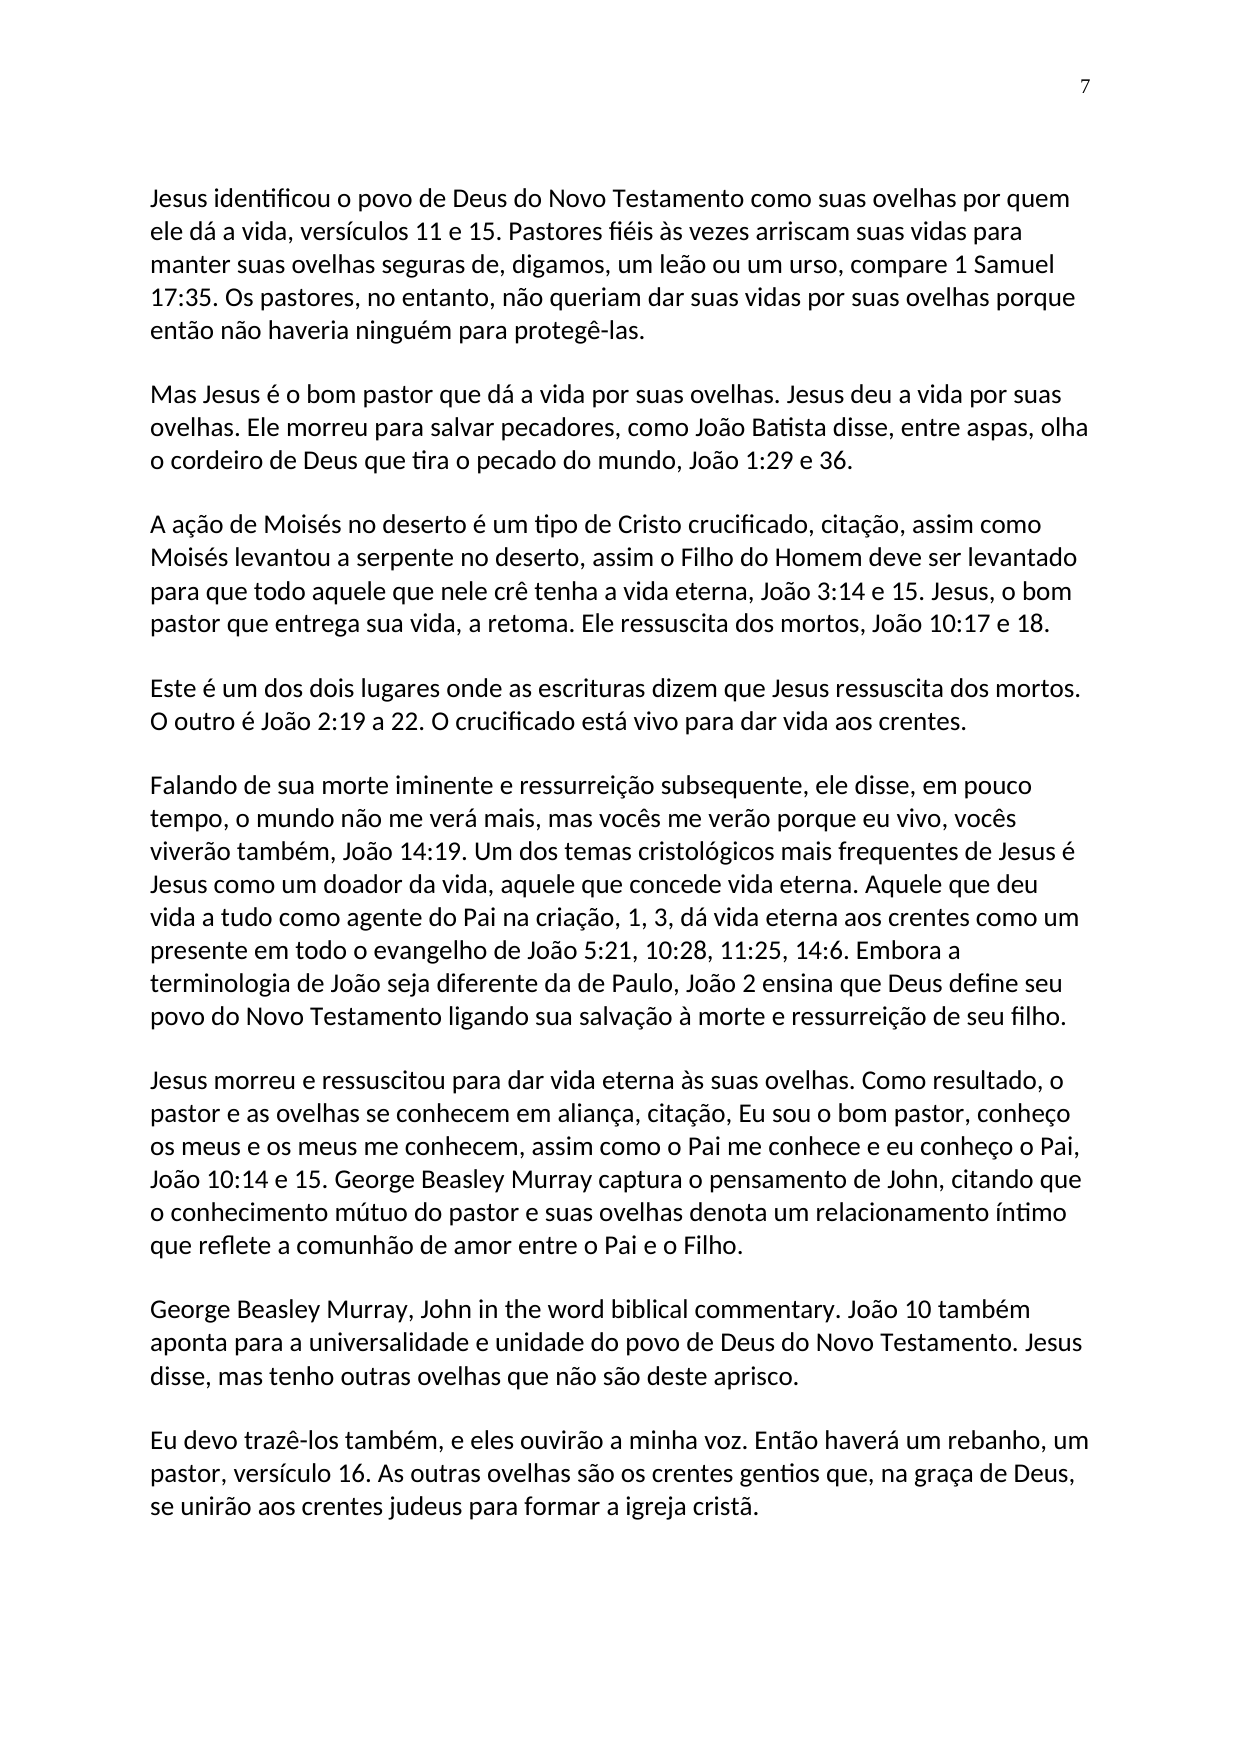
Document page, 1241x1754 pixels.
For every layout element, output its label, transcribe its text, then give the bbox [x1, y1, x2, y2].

text Falando de sua morte iminente e ressurreição subsequente, ele disse, em pouco tempo, o mundo não me verá mais, mas vocês me verão porque eu vivo, vocês viverão também, João 14:19. Um dos temas cristológicos mais frequentes de Jesus é Jesus como um doador da vida, aquele que concede vida eterna. Aquele que deu vida a tudo como agente do Pai na criação, 1, 3, dá vida eterna aos crentes como um presente em todo o evangelho de João 5:21, 10:28, 11:25, 14:6. Embora a terminologia de João seja diferente da de Paulo, João 2 ensina que Deus define seu povo do Novo Testamento ligando sua salvação à morte e ressurreição de seu filho. [150, 768, 1090, 1032]
text Mas Jesus é o bom pastor que dá a vida por suas ovelhas. Jesus deu a vida por suas ovelhas. Ele morreu para salvar pecadores, como João Batista disse, entre aspas, olha o cordeiro de Deus que tira o pecado do mundo, João 1:29 e 36. [150, 377, 1090, 476]
text Eu devo trazê-los também, e eles ouvirão a minha voz. Então haverá um rebanho, um pastor, versículo 16. As outras ovelhas são os crentes gentios que, na graça de Deus, se unirão aos crentes judeus para formar a igreja cristã. [150, 1423, 1090, 1522]
text George Beasley Murray, John in the word biblical commentary. João 10 também aponta para a universalidade e unidade do povo de Deus do Novo Testamento. Jesus disse, mas tenho outras ovelhas que não são deste aprisco. [150, 1293, 1090, 1392]
text Este é um dos dois lugares onde as escrituras dizem que Jesus ressuscita dos mortos. O outro é João 2:19 a 22. O crucificado está vivo para dar vida aos crentes. [150, 671, 1090, 737]
text Jesus identificou o povo de Deus do Novo Testamento como suas ovelhas por quem ele dá a vida, versículos 11 e 15. Pastores fiéis às vezes arriscam suas vidas para manter suas ovelhas seguras de, digamos, um leão ou um urso, compare 1 Samuel 17:35. Os pastores, no entanto, não queriam dar suas vidas por suas ovelhas porque então não haveria ninguém para protegê-las. [150, 181, 1090, 346]
text Jesus morreu e ressuscitou para dar vida eterna às suas ovelhas. Como resultado, o pastor e as ovelhas se conhecem em aliança, citação, Eu sou o bom pastor, conheço os meus e os meus me conhecem, assim como o Pai me conhece e eu conheço o Pai, João 10:14 e 15. George Beasley Murray captura o pensamento de John, citando que o conhecimento mútuo do pastor e suas ovelhas denota um relacionamento íntimo que reflete a comunhão de amor entre o Pai e o Filho. [150, 1063, 1090, 1261]
text A ação de Moisés no deserto é um tipo de Cristo crucificado, citação, assim como Moisés levantou a serpente no deserto, assim o Filho do Homem deve ser levantado para que todo aquele que nele crê tenha a vida eterna, João 3:14 e 15. Jesus, o bom pastor que entrega sua vida, a retoma. Ele ressuscita dos mortos, João 10:17 e 18. [150, 508, 1090, 640]
